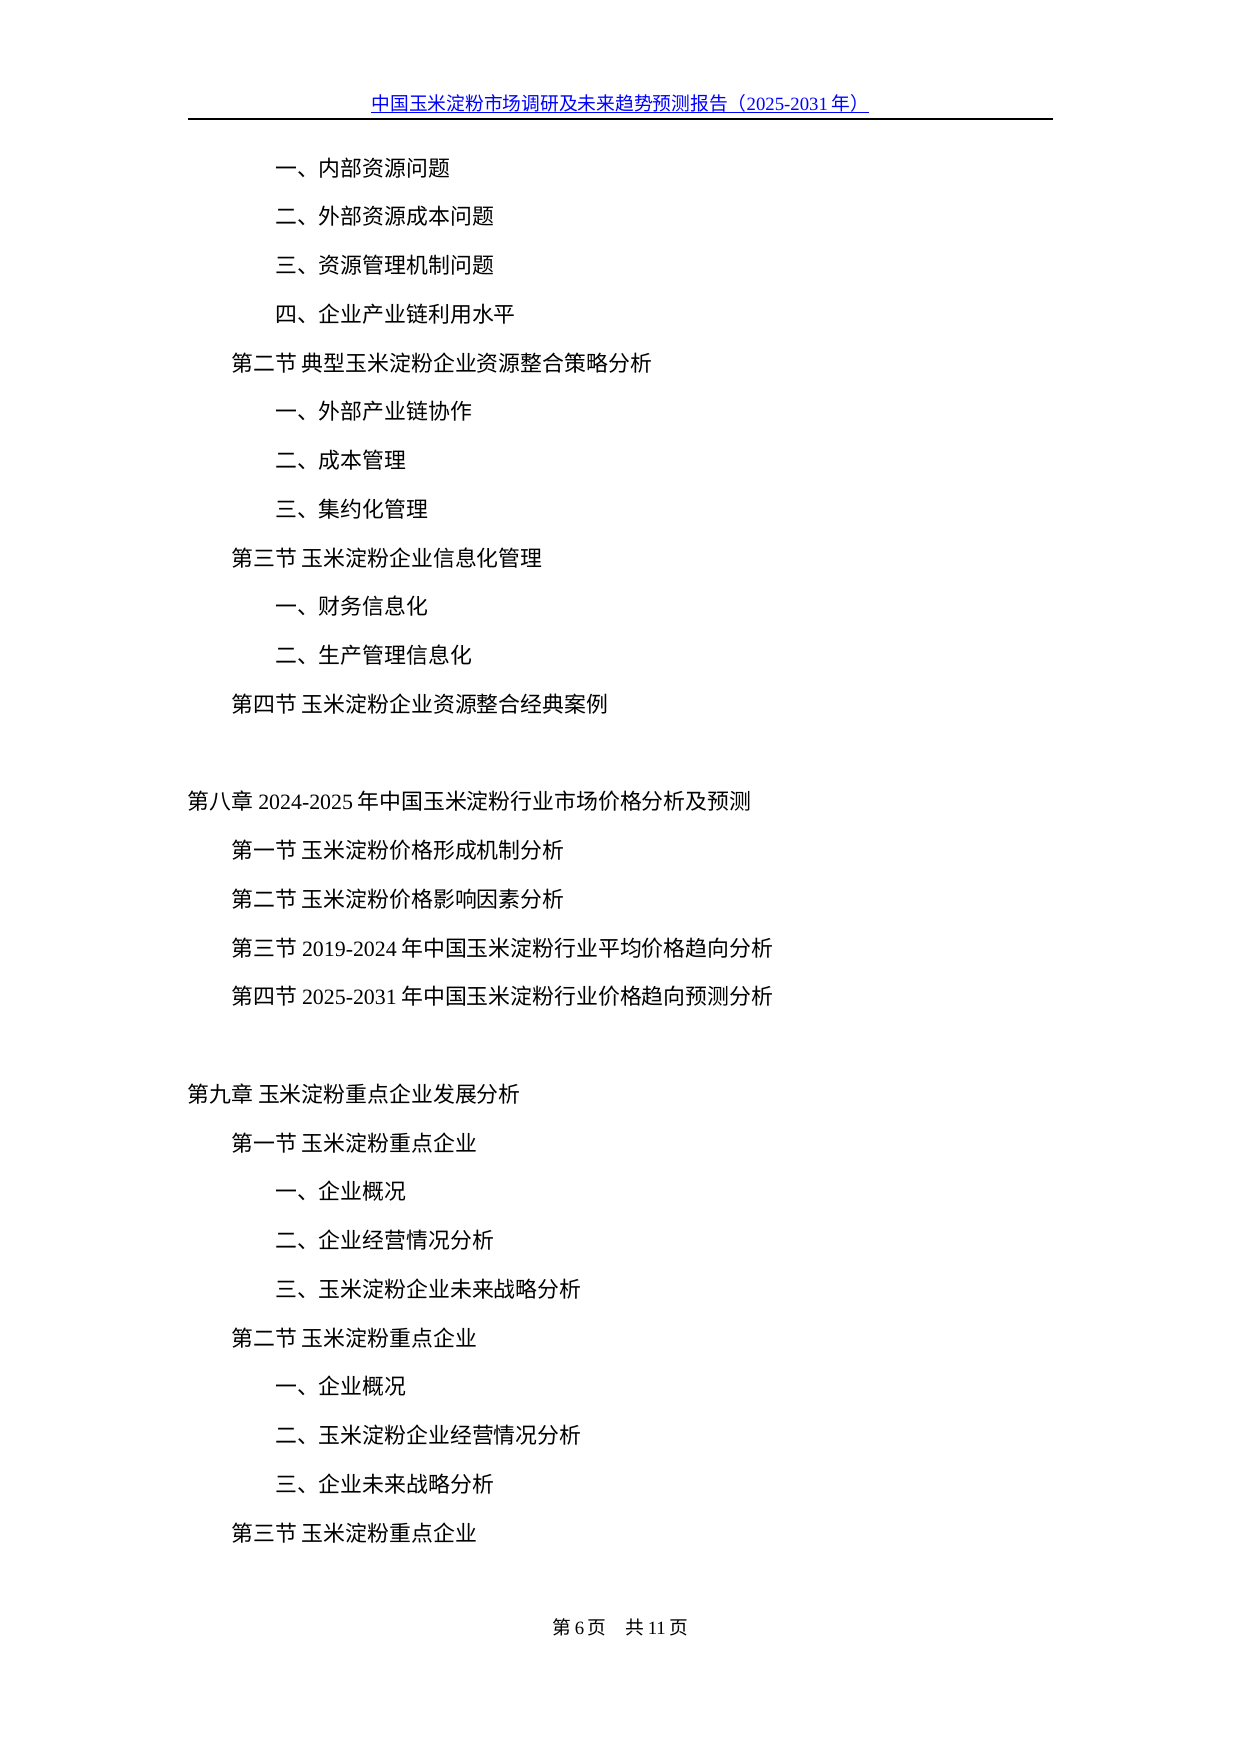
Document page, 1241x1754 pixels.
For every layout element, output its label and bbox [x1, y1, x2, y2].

text [187, 150, 1053, 1548]
